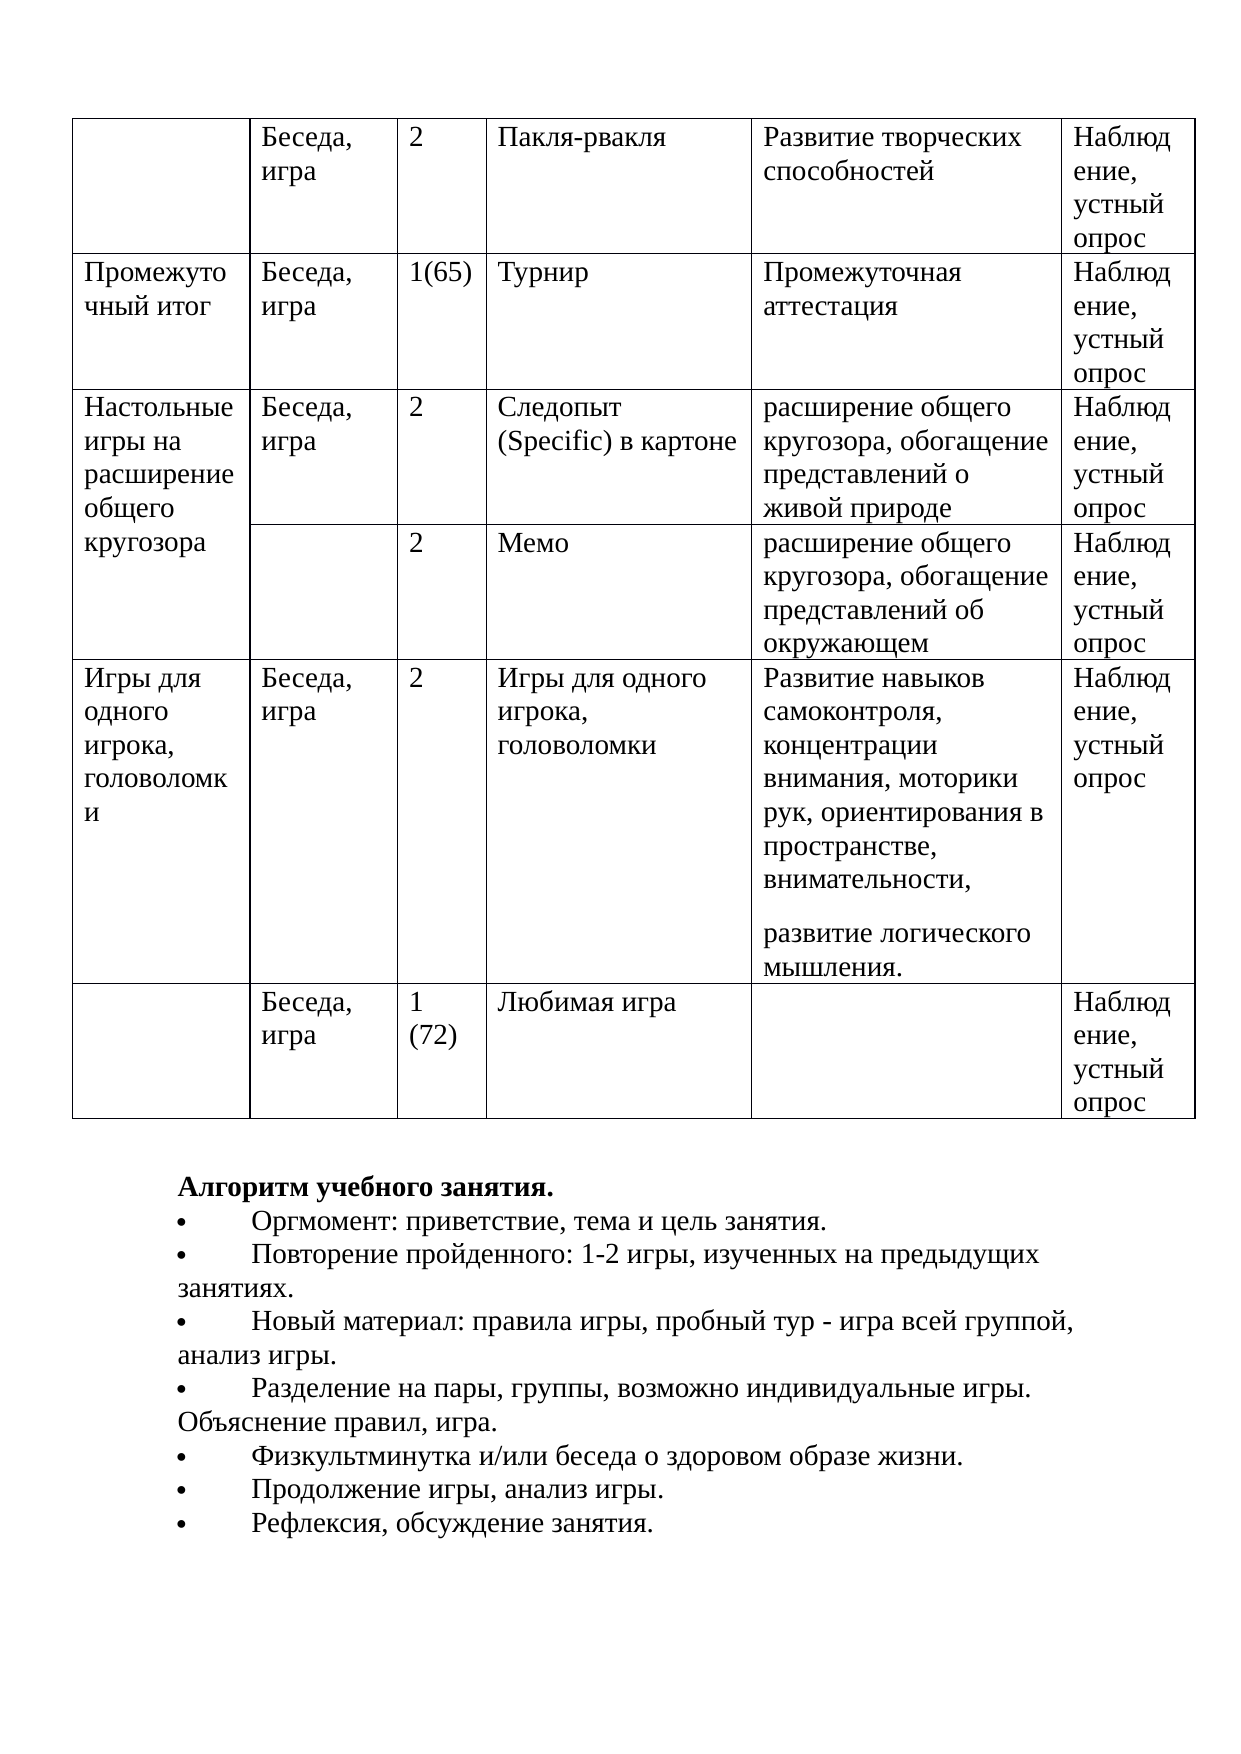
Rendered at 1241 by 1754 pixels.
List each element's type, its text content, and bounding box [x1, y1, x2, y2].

table_cell Промежуточная аттестация [752, 254, 1061, 388]
table_cell Наблюдение, устный опрос [1062, 525, 1194, 659]
table_cell [251, 525, 397, 659]
table_cell Беседа, игра [251, 984, 397, 1118]
table_cell Пакля-рвакля [487, 119, 751, 253]
list Рефлексия, обсуждение занятия. [177, 1505, 1152, 1538]
table_cell Беседа, игра [251, 119, 397, 253]
table_cell Наблюдение, устный опрос [1062, 660, 1194, 983]
table_cell 1(65) [398, 254, 486, 388]
table_cell Наблюдение, устный опрос [1062, 984, 1194, 1118]
table_cell Беседа, игра [251, 254, 397, 388]
table_cell Любимая игра [487, 984, 751, 1118]
table_cell 2 [398, 390, 486, 524]
table_cell расширение общего кругозора, обогащение представлений об окружающем [752, 525, 1061, 659]
table_cell Наблюдение, устный опрос [1062, 254, 1194, 388]
table_cell Игры для одного игрока, головоломки [73, 660, 249, 983]
list Разделение на пары, группы, возможно индивидуальные игры. Объяснение правил, игра. [177, 1371, 1152, 1438]
table_cell 2 [398, 660, 486, 983]
table_cell 2 [398, 119, 486, 253]
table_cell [1062, 119, 1194, 253]
table_cell 1 (72) [398, 984, 486, 1118]
list Продолжение игры, анализ игры. [177, 1471, 1152, 1505]
table_cell Наблюдение, устный опрос [1062, 390, 1194, 524]
table_cell Мемо [487, 525, 751, 659]
table_cell [752, 984, 1061, 1118]
table_cell Турнир [487, 254, 751, 388]
table_cell 2 [398, 525, 486, 659]
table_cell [752, 119, 1061, 253]
table_cell [73, 984, 249, 1118]
table_cell Игры для одного игрока, головоломки [487, 660, 751, 983]
list Оргмомент: приветствие, тема и цель занятия. [177, 1203, 1152, 1236]
list Повторение пройденного: 1-2 игры, изученных на предыдущих занятиях. [177, 1236, 1152, 1303]
table_cell Промежуточный итог [73, 254, 249, 388]
table_cell Настольные игры на расширение общего кругозора [73, 390, 249, 659]
table_cell Следопыт (Specific) в картоне [487, 390, 751, 524]
table_cell Развитие навыков самоконтроля, концентрации внимания, моторики рук, ориентирования в пространстве, внимательности, развитие логического мышления. [752, 660, 1061, 983]
text Алгоритм учебного занятия. [177, 1169, 1152, 1203]
list Новый материал: правила игры, пробный тур - игра всей группой, анализ игры. [177, 1303, 1152, 1371]
table_cell Беседа, игра [251, 390, 397, 524]
list Физкультминутка и/или беседа о здоровом образе жизни. [177, 1438, 1152, 1471]
table_cell расширение общего кругозора, обогащение представлений о живой природе [752, 390, 1061, 524]
table_cell Беседа, игра [251, 660, 397, 983]
